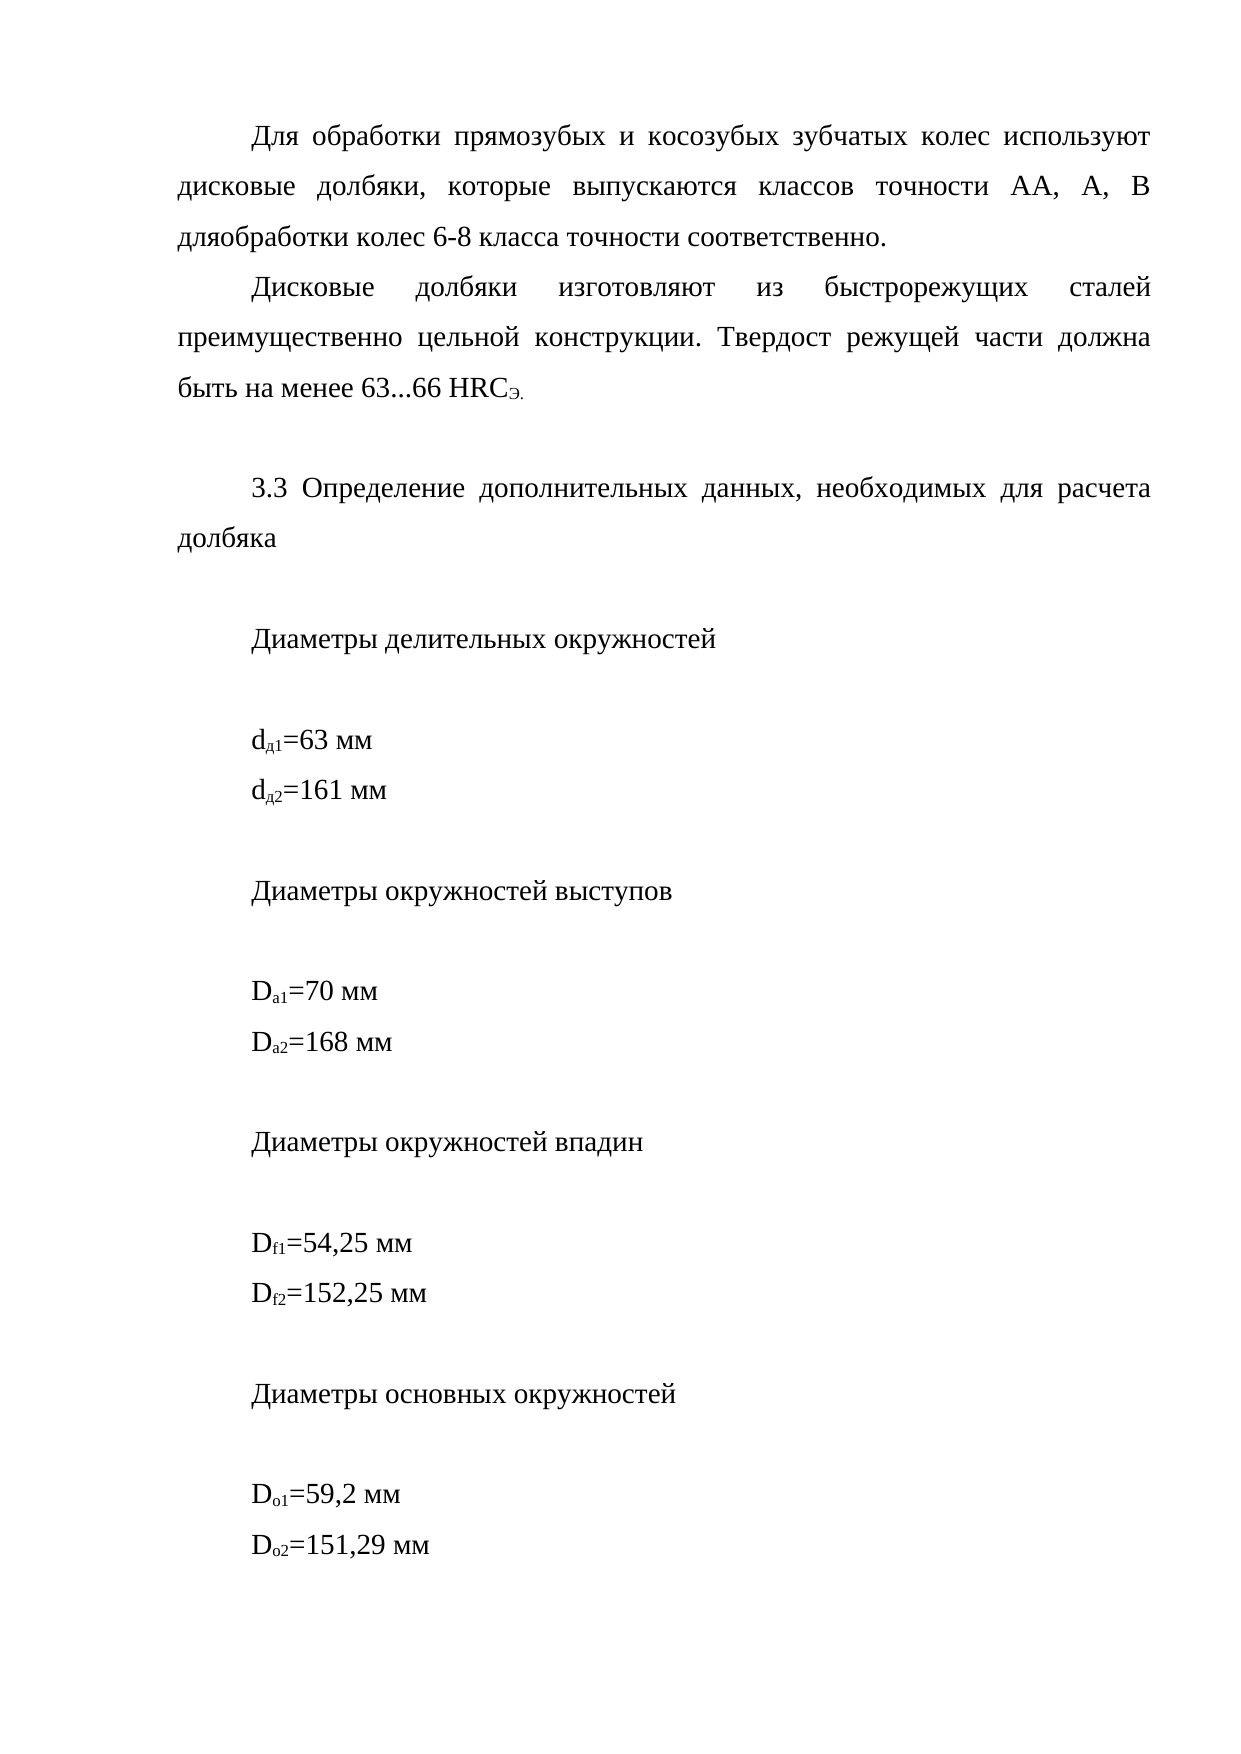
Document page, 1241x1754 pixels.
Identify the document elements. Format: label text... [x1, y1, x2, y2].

text Диаметры окружностей выступов [177, 873, 1152, 906]
text Dа2=168 мм [177, 1024, 1152, 1057]
text Для обработки прямозубых и косозубых зубчатых колес используют дисковые долбяки, которые выпускаются классов точности АА, А, В дляобработки колес 6-8 класса точности соответственно. [177, 118, 1152, 252]
text Dа1=70 мм [177, 973, 1152, 1007]
text Дисковые долбяки изготовляют из быстрорежущих сталей преимущественно цельной конструкции. Твердост режущей части должна быть на менее 63...66 HRCЭ. [177, 269, 1152, 403]
text dд2=161 мм [177, 772, 1152, 806]
text Df1=54,25 мм [177, 1225, 1152, 1258]
text dд1=63 мм [177, 722, 1152, 755]
text 3.3 Определение дополнительных данных, необходимых для расчета долбяка [177, 470, 1152, 554]
text Do1=59,2 мм [177, 1477, 1152, 1510]
text Диаметры делительных окружностей [177, 621, 1152, 655]
text Диаметры основных окружностей [177, 1376, 1152, 1409]
text Диаметры окружностей впадин [177, 1124, 1152, 1158]
text Do2=151,29 мм [177, 1527, 1152, 1560]
text Df2=152,25 мм [177, 1275, 1152, 1309]
